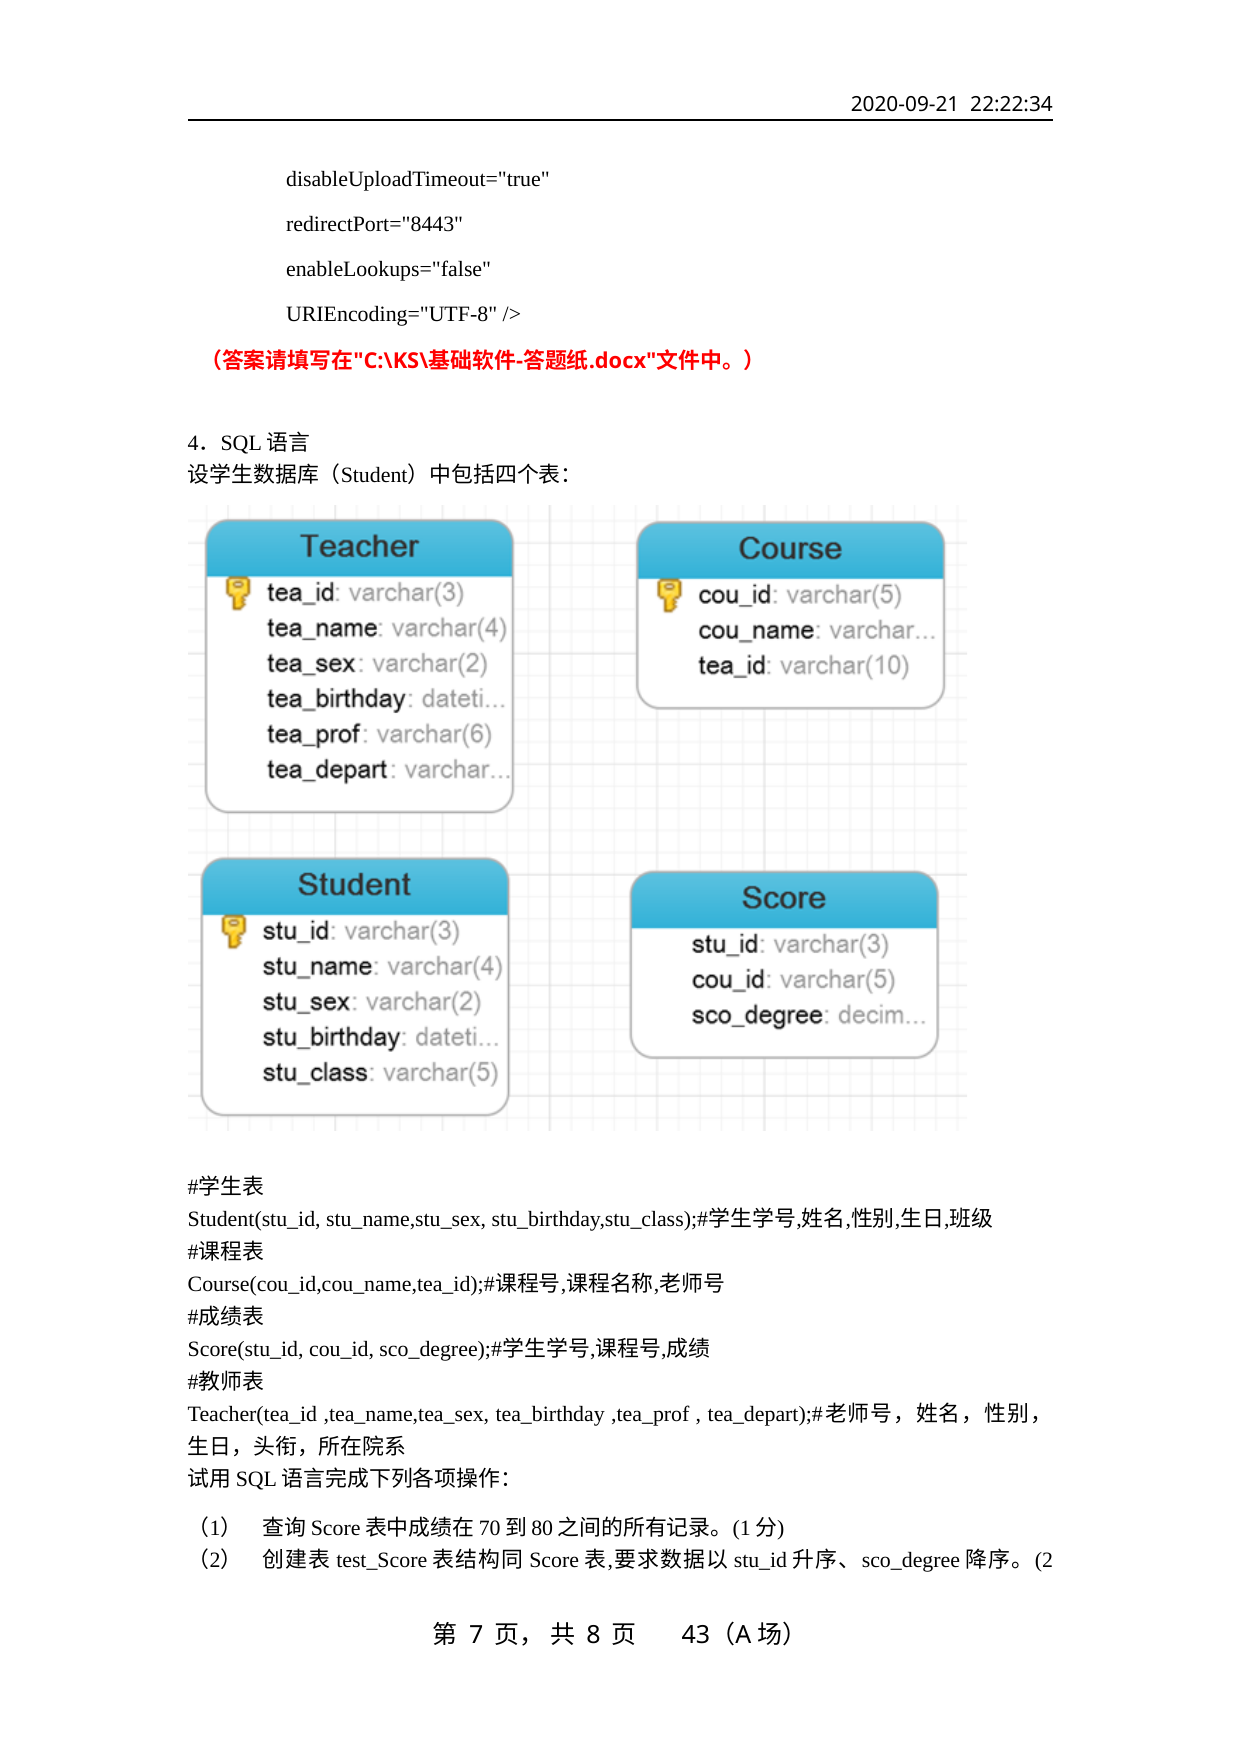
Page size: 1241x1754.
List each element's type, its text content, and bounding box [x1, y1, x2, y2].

text #教师表 [187, 1363, 1053, 1396]
text Student(stu_id, stu_name,stu_sex, stu_birthday,stu_class);#学生学号,姓名,性别,生日,班级 [187, 1201, 1053, 1233]
text #成绩表 [187, 1298, 1053, 1331]
text Teacher(tea_id ,tea_name,tea_sex, tea_birthday ,tea_prof , tea_depart);#老师号，姓名，性别，生日，头衔，所在院系 [187, 1396, 1053, 1461]
text disableUploadTimeout="true" [231, 162, 1053, 194]
text （1） 查询Score表中成绩在70到80之间的所有记录。(1分) [187, 1509, 1053, 1542]
text （答案请填写在"C:\KS\基础软件-答题纸.docx"文件中。） [200, 342, 1053, 375]
text Score(stu_id, cou_id, sco_degree);#学生学号,课程号,成绩 [187, 1331, 1053, 1363]
text URIEncoding="UTF-8" /> [231, 297, 1053, 330]
text redirectPort="8443" [231, 207, 1053, 239]
text enableLookups="false" [231, 252, 1053, 285]
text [187, 1542, 1053, 1574]
text Course(cou_id,cou_name,tea_id);#课程号,课程名称,老师号 [187, 1266, 1053, 1298]
text 试用SQL语言完成下列各项操作： [187, 1461, 1053, 1493]
text #课程表 [187, 1233, 1053, 1266]
text 设学生数据库（Student）中包括四个表： [187, 457, 1053, 489]
text #学生表 [187, 1168, 1053, 1201]
text 4．SQL语言 [187, 424, 1053, 457]
